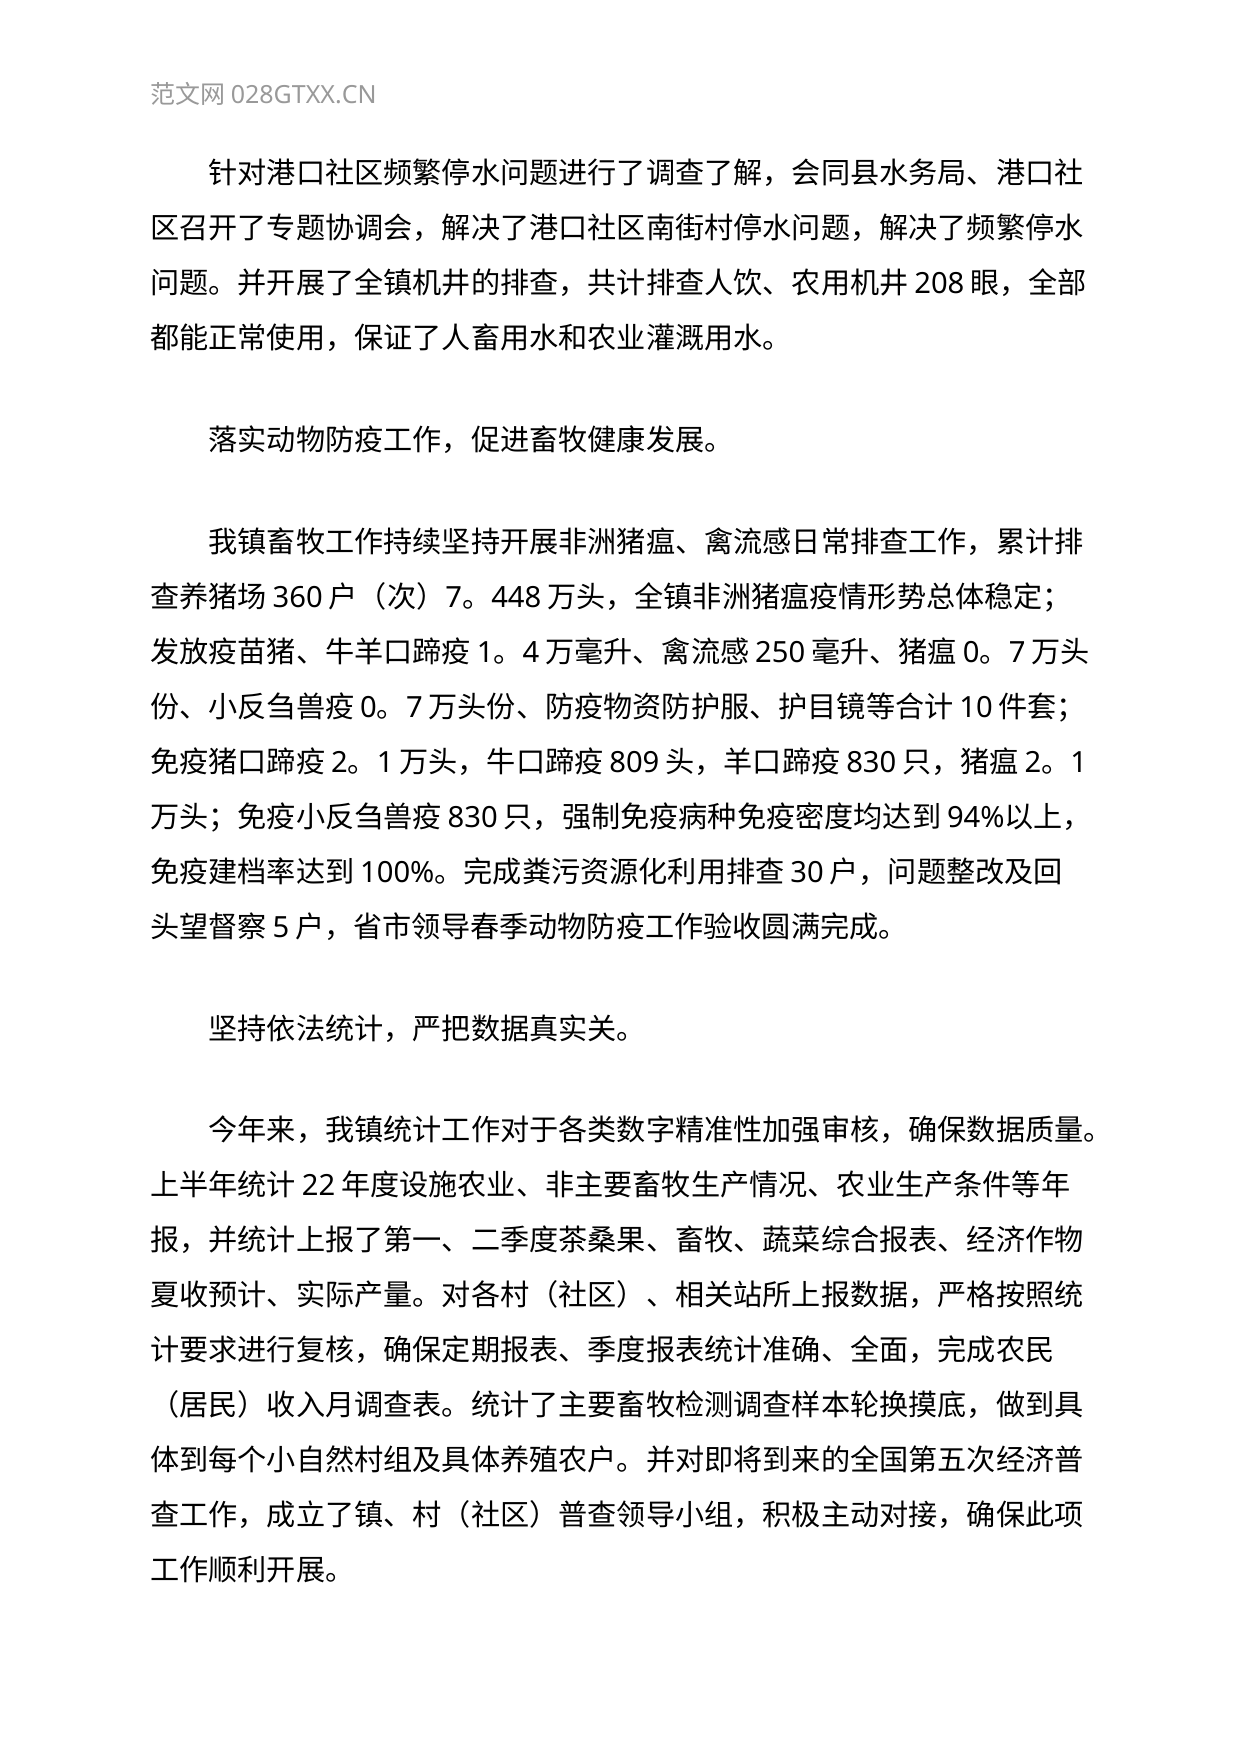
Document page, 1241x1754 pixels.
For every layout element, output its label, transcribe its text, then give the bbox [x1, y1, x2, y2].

text 落实动物防疫工作，促进畜牧健康发展。 [150, 417, 1090, 459]
text 坚持依法统计，严把数据真实关。 [150, 1005, 1090, 1047]
text 我镇畜牧工作持续坚持开展非洲猪瘟、禽流感日常排查工作，累计排查养猪场360户（次）7。448万头，全镇非洲猪瘟疫情形势总体稳定；发放疫苗猪、牛羊口蹄疫1。4万毫升、禽流感250毫升、猪瘟0。7万头份、小反刍兽疫0。7万头份、防疫物资防护服、护目镜等合计10件套；免疫猪口蹄疫2。1万头，牛口蹄疫809头，羊口蹄疫830只，猪瘟2。1万头；免疫小反刍兽疫830只，强制免疫病种免疫密度均达到94%以上，免疫建档率达到100%。完成粪污资源化利用排查30户，问题整改及回头望督察5户，省市领导春季动物防疫工作验收圆满完成。 [150, 518, 1090, 946]
text 今年来，我镇统计工作对于各类数字精准性加强审核，确保数据质量。上半年统计22年度设施农业、非主要畜牧生产情况、农业生产条件等年报，并统计上报了第一、二季度茶桑果、畜牧、蔬菜综合报表、经济作物夏收预计、实际产量。对各村（社区）、相关站所上报数据，严格按照统计要求进行复核，确保定期报表、季度报表统计准确、全面，完成农民（居民）收入月调查表。统计了主要畜牧检测调查样本轮换摸底，做到具体到每个小自然村组及具体养殖农户。并对即将到来的全国第五次经济普查工作，成立了镇、村（社区）普查领导小组，积极主动对接，确保此项工作顺利开展。 [150, 1107, 1090, 1588]
text 针对港口社区频繁停水问题进行了调查了解，会同县水务局、港口社区召开了专题协调会，解决了港口社区南街村停水问题，解决了频繁停水问题。并开展了全镇机井的排查，共计排查人饮、农用机井208眼，全部都能正常使用，保证了人畜用水和农业灌溉用水。 [150, 150, 1090, 357]
